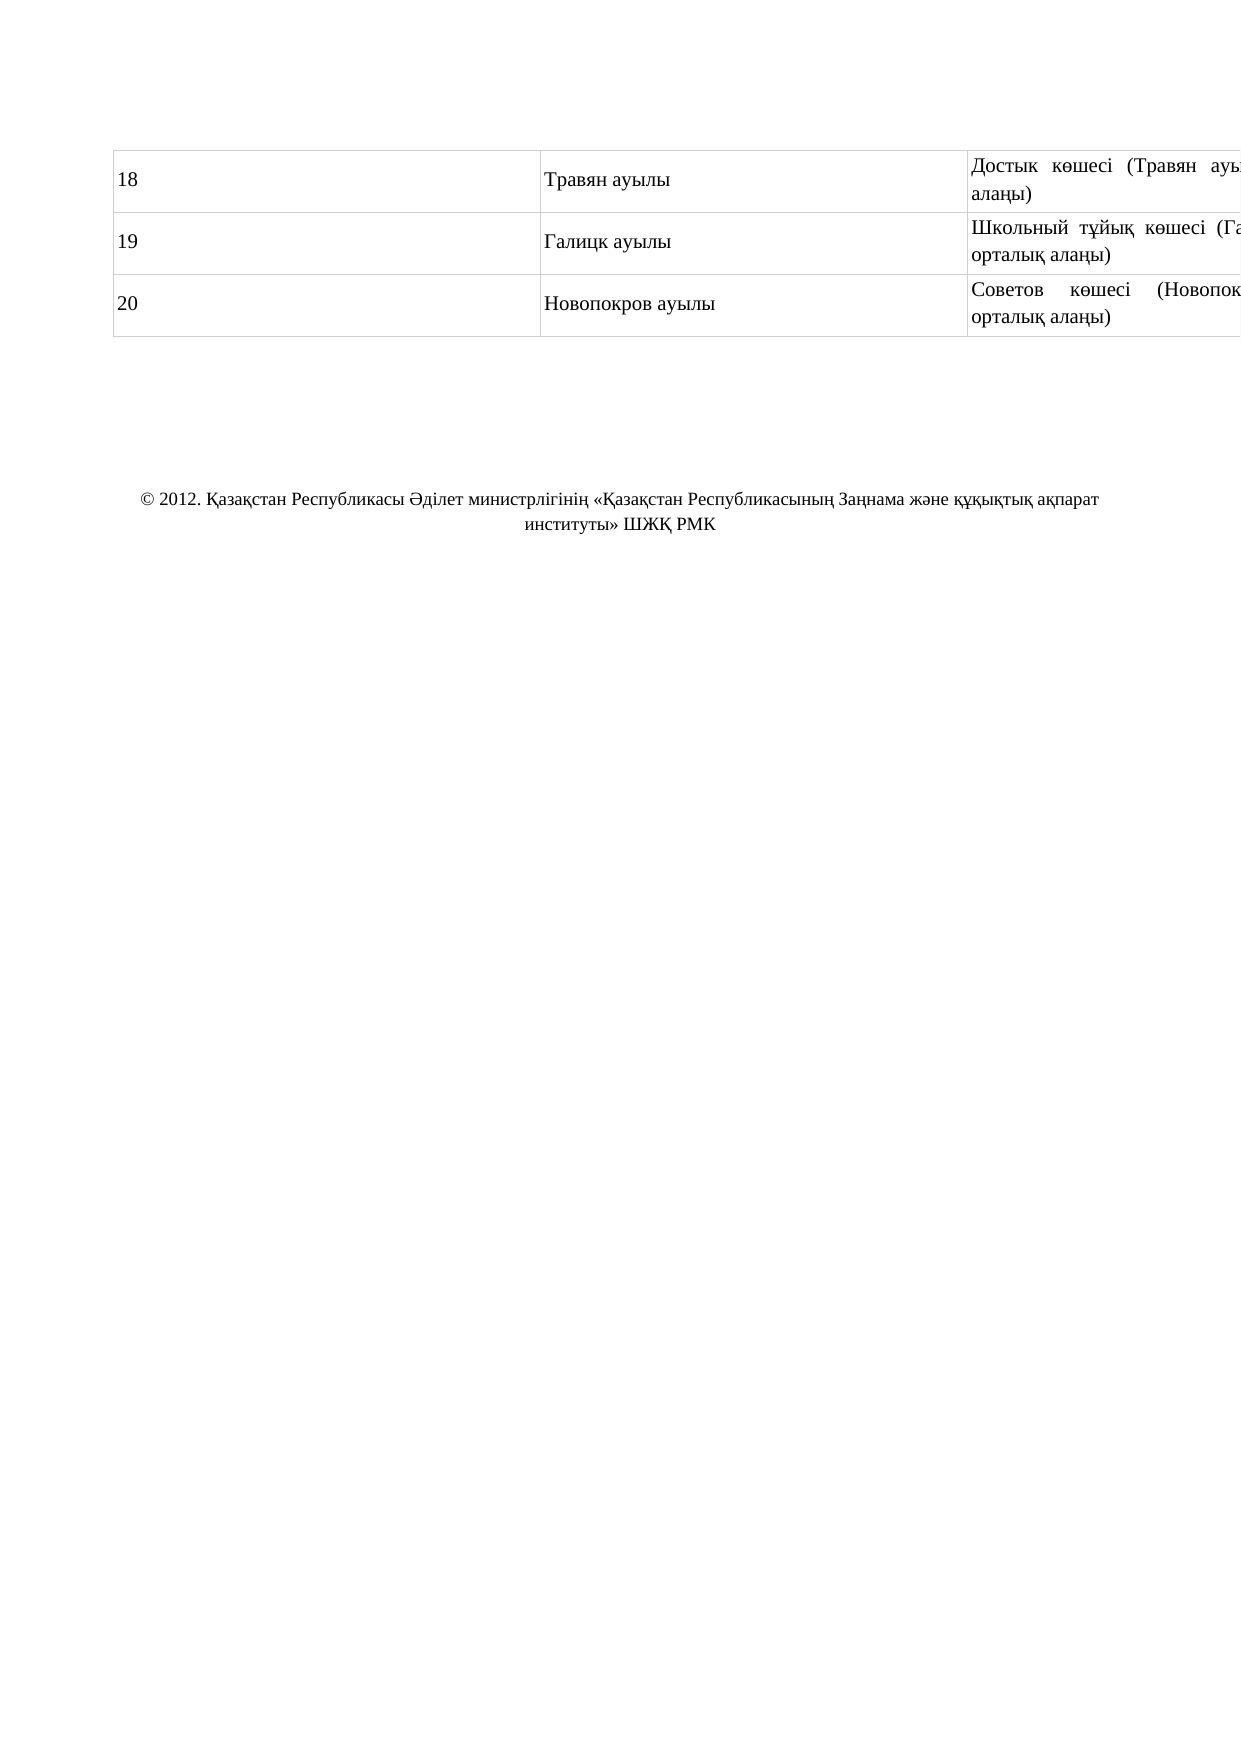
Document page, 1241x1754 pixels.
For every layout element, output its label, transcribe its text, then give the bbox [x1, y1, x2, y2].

table_cell 20 [114, 275, 540, 336]
table_cell Новопокров ауылы [541, 275, 967, 336]
table_cell Школьный тұйық көшесі (Галицк ауылының орталық алаңы) [968, 213, 1240, 274]
table_cell 18 [114, 151, 540, 212]
table_cell 19 [114, 213, 540, 274]
text © 2012. Қазақстан Республикасы Әділет министрлігінің «Қазақстан Республикасының Заңнама және құқықтық ақпарат институты» ШЖҚ РМК [112, 488, 1128, 534]
table_cell Достык көшесі (Травян ауылының орталық алаңы) [968, 151, 1240, 212]
table_cell Галицк ауылы [541, 213, 967, 274]
table_cell Травян ауылы [541, 151, 967, 212]
table_cell Советов көшесі (Новопокров ауылының орталық алаңы) [968, 275, 1240, 336]
